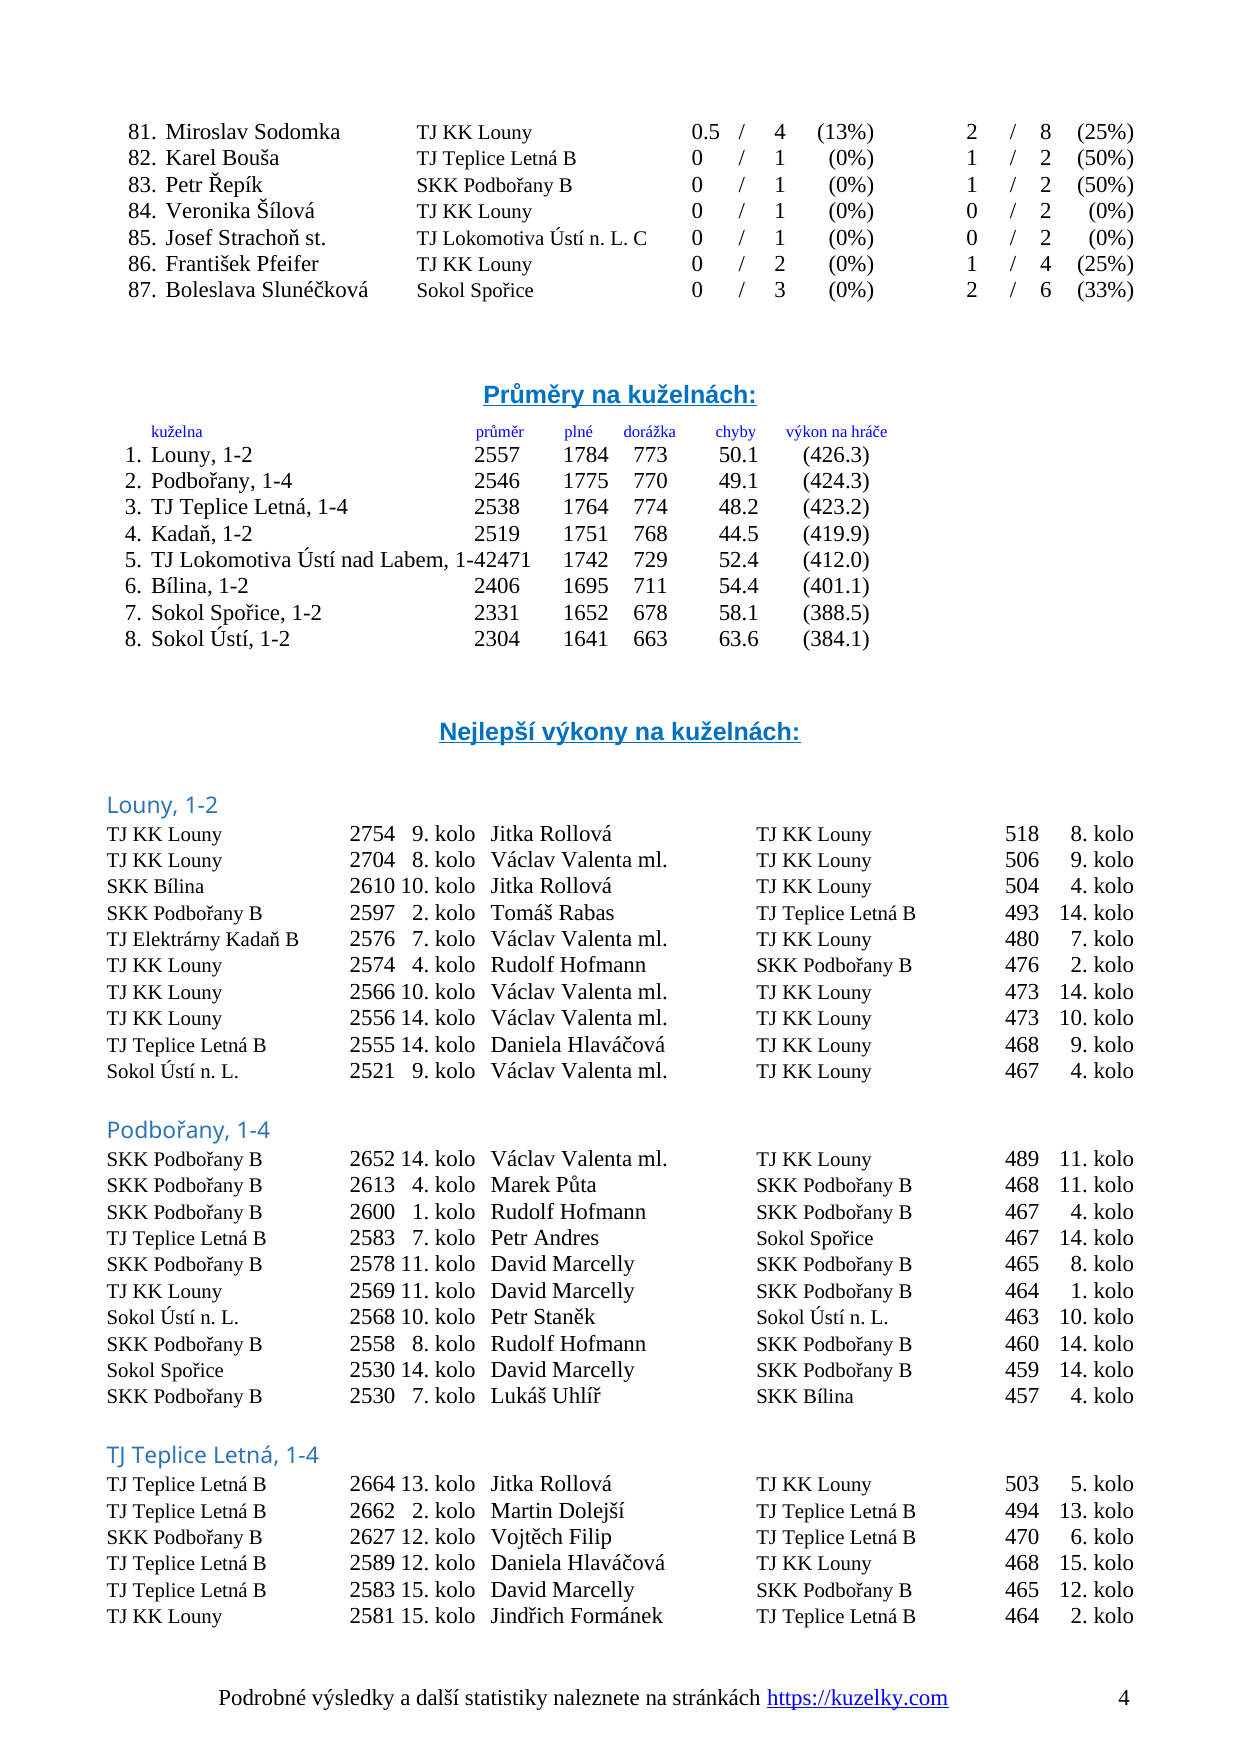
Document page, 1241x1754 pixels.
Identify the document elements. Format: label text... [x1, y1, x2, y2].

text SKK Podbořany B 2530 7. kolo Lukáš Uhlíř SKK Bílina 457 4. kolo [106, 1382, 1134, 1409]
text SKK Podbořany B 2558 8. kolo Rudolf Hofmann SKK Podbořany B 460 14. kolo [106, 1329, 1134, 1356]
text TJ KK Louny 2556 14. kolo Václav Valenta ml. TJ KK Louny 473 10. kolo [106, 1004, 1134, 1031]
text TJ Teplice Letná B 2583 7. kolo Petr Andres Sokol Spořice 467 14. kolo [106, 1224, 1134, 1251]
text TJ Teplice Letná B 2662 2. kolo Martin Dolejší TJ Teplice Letná B 494 13. kolo [106, 1497, 1134, 1523]
text SKK Podbořany B 2597 2. kolo Tomáš Rabas TJ Teplice Letná B 493 14. kolo [106, 899, 1134, 925]
text 5. TJ Lokomotiva Ústí nad Labem, 1-4 2471 1742 729 52.4 (412.0) [106, 546, 1134, 572]
text Nejlepší výkony na kuželnách: [94, 717, 1145, 746]
text TJ KK Louny 2581 15. kolo Jindřich Formánek TJ Teplice Letná B 464 2. kolo [106, 1602, 1134, 1628]
subtitle Podbořany, 1-4 [106, 1114, 1134, 1145]
text 86. František Pfeifer TJ KK Louny 0 / 2 (0%) 1 / 4 (25%) [106, 250, 1134, 276]
text 83. Petr Řepík SKK Podbořany B 0 / 1 (0%) 1 / 2 (50%) [106, 171, 1134, 197]
text TJ KK Louny 2566 10. kolo Václav Valenta ml. TJ KK Louny 473 14. kolo [106, 978, 1134, 1004]
subtitle Louny, 1-2 [106, 788, 1134, 820]
text TJ KK Louny 2569 11. kolo David Marcelly SKK Podbořany B 464 1. kolo [106, 1277, 1134, 1303]
text 8. Sokol Ústí, 1-2 2304 1641 663 63.6 (384.1) [106, 625, 1134, 652]
text Sokol Ústí n. L. 2521 9. kolo Václav Valenta ml. TJ KK Louny 467 4. kolo [106, 1057, 1134, 1083]
text 4. Kadaň, 1-2 2519 1751 768 44.5 (419.9) [106, 520, 1134, 546]
text Sokol Spořice 2530 14. kolo David Marcelly SKK Podbořany B 459 14. kolo [106, 1356, 1134, 1382]
text TJ KK Louny 2574 4. kolo Rudolf Hofmann SKK Podbořany B 476 2. kolo [106, 952, 1134, 978]
text 6. Bílina, 1-2 2406 1695 711 54.4 (401.1) [106, 572, 1134, 599]
text TJ Teplice Letná B 2589 12. kolo Daniela Hlaváčová TJ KK Louny 468 15. kolo [106, 1549, 1134, 1576]
text SKK Podbořany B 2627 12. kolo Vojtěch Filip TJ Teplice Letná B 470 6. kolo [106, 1523, 1134, 1549]
text SKK Podbořany B 2613 4. kolo Marek Půta SKK Podbořany B 468 11. kolo [106, 1171, 1134, 1198]
text 87. Boleslava Slunéčková Sokol Spořice 0 / 3 (0%) 2 / 6 (33%) [106, 276, 1134, 303]
text SKK Podbořany B 2600 1. kolo Rudolf Hofmann SKK Podbořany B 467 4. kolo [106, 1198, 1134, 1224]
text TJ KK Louny 2754 9. kolo Jitka Rollová TJ KK Louny 518 8. kolo [106, 820, 1134, 846]
text 85. Josef Strachoň st. TJ Lokomotiva Ústí n. L. C 0 / 1 (0%) 0 / 2 (0%) [106, 223, 1134, 250]
text Průměry na kuželnách: [94, 380, 1145, 409]
text 1. Louny, 1-2 2557 1784 773 50.1 (426.3) [106, 441, 1134, 467]
text SKK Podbořany B 2578 11. kolo David Marcelly SKK Podbořany B 465 8. kolo [106, 1251, 1134, 1277]
text 3. TJ Teplice Letná, 1-4 2538 1764 774 48.2 (423.2) [106, 493, 1134, 520]
text TJ Teplice Letná B 2555 14. kolo Daniela Hlaváčová TJ KK Louny 468 9. kolo [106, 1031, 1134, 1057]
text TJ Teplice Letná B 2583 15. kolo David Marcelly SKK Podbořany B 465 12. kolo [106, 1576, 1134, 1602]
text TJ Elektrárny Kadaň B 2576 7. kolo Václav Valenta ml. TJ KK Louny 480 7. kolo [106, 925, 1134, 952]
text 82. Karel Bouša TJ Teplice Letná B 0 / 1 (0%) 1 / 2 (50%) [106, 144, 1134, 171]
text 7. Sokol Spořice, 1-2 2331 1652 678 58.1 (388.5) [106, 599, 1134, 625]
text SKK Podbořany B 2652 14. kolo Václav Valenta ml. TJ KK Louny 489 11. kolo [106, 1145, 1134, 1171]
text TJ Teplice Letná B 2664 13. kolo Jitka Rollová TJ KK Louny 503 5. kolo [106, 1470, 1134, 1497]
text Sokol Ústí n. L. 2568 10. kolo Petr Staněk Sokol Ústí n. L. 463 10. kolo [106, 1303, 1134, 1329]
text 81. Miroslav Sodomka TJ KK Louny 0.5 / 4 (13%) 2 / 8 (25%) [106, 118, 1134, 144]
text 84. Veronika Šílová TJ KK Louny 0 / 1 (0%) 0 / 2 (0%) [106, 197, 1134, 223]
text 2. Podbořany, 1-4 2546 1775 770 49.1 (424.3) [106, 467, 1134, 493]
subtitle TJ Teplice Letná, 1-4 [106, 1439, 1134, 1470]
text kuželna průměr plné dorážka chyby výkon na hráče [106, 422, 1134, 441]
text SKK Bílina 2610 10. kolo Jitka Rollová TJ KK Louny 504 4. kolo [106, 872, 1134, 899]
text TJ KK Louny 2704 8. kolo Václav Valenta ml. TJ KK Louny 506 9. kolo [106, 846, 1134, 872]
